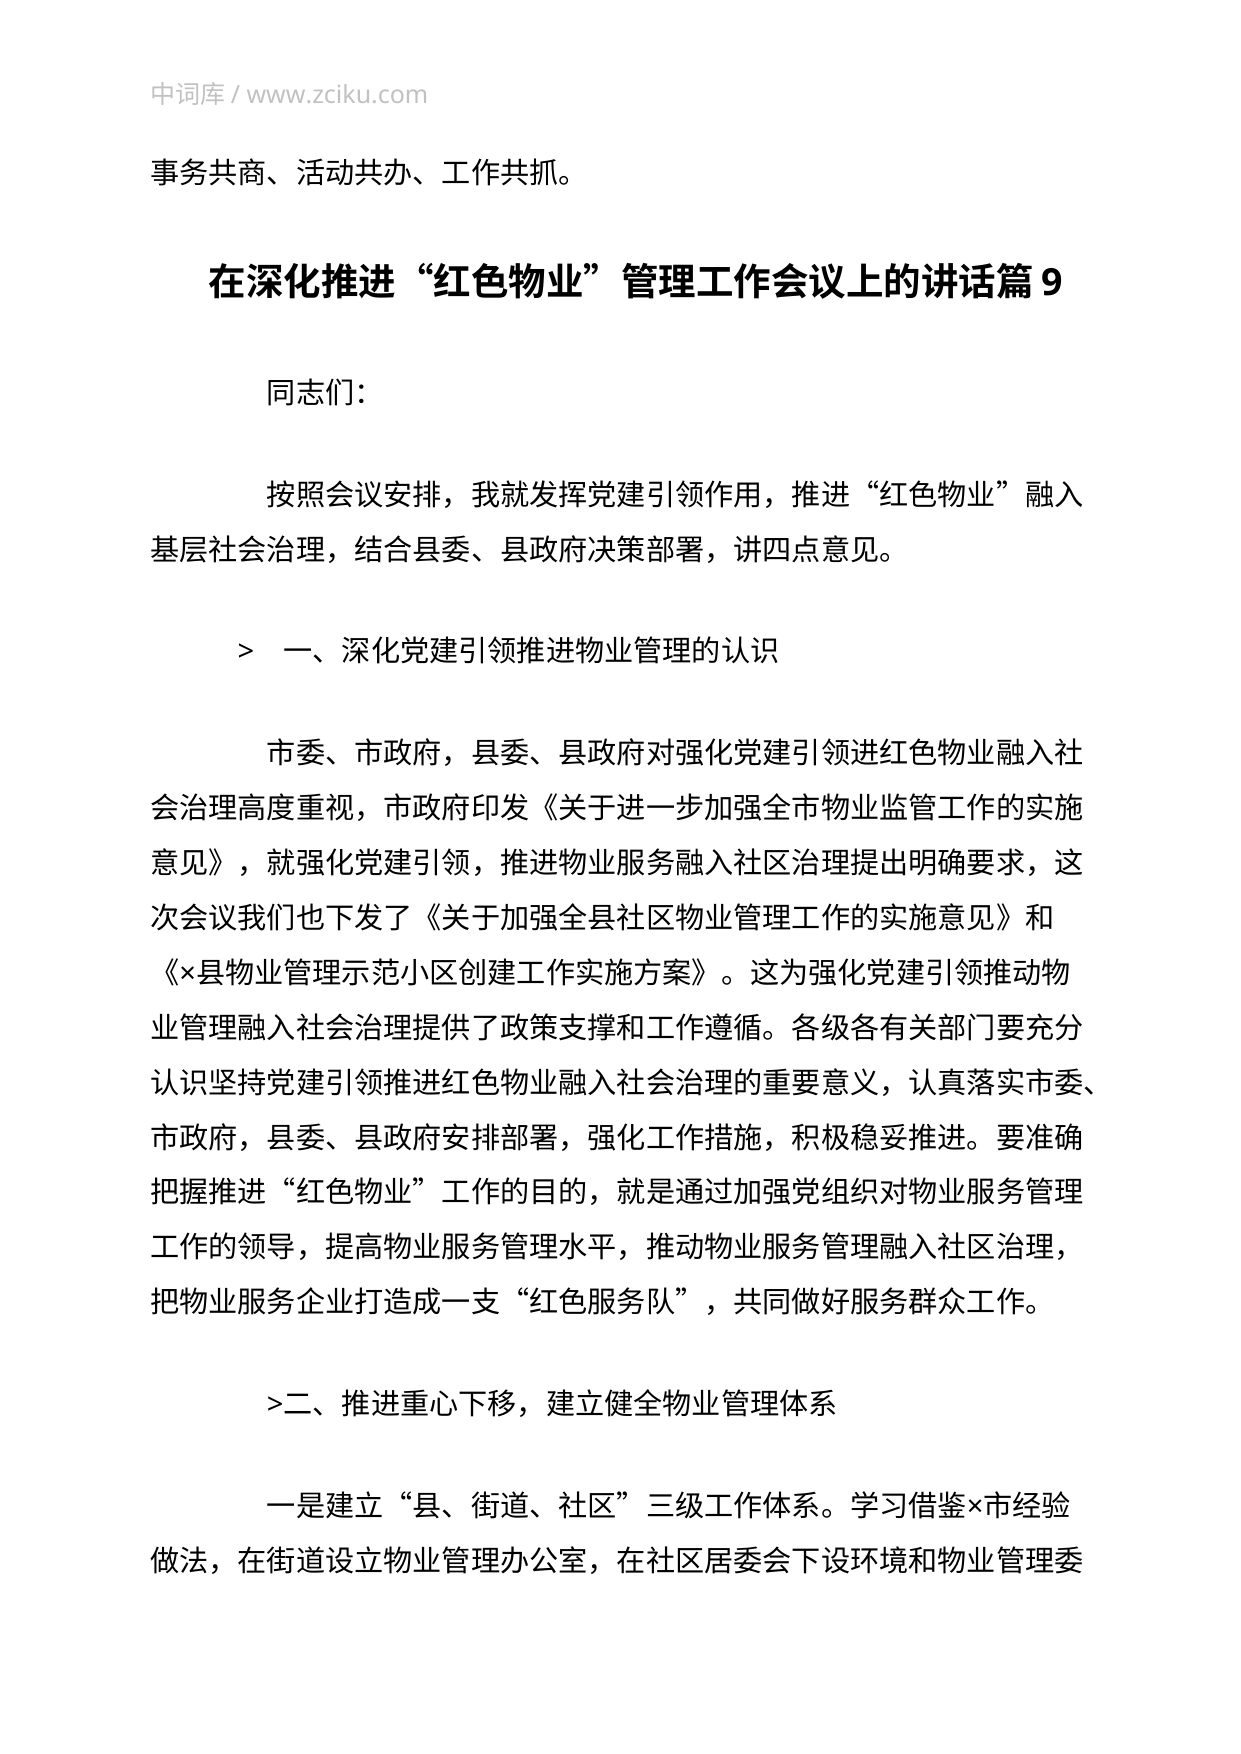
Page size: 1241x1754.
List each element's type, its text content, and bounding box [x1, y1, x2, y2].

text 按照会议安排，我就发挥党建引领作用，推进“红色物业”融入基层社会治理，结合县委、县政府决策部署，讲四点意见。 [150, 471, 1090, 568]
text > 一、深化党建引领推进物业管理的认识 [150, 628, 1090, 670]
text 在深化推进“红色物业”管理工作会议上的讲话篇9 [150, 252, 1090, 306]
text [150, 150, 1090, 192]
text >二、推进重心下移，建立健全物业管理体系 [150, 1381, 1090, 1423]
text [150, 1483, 1090, 1580]
text 市委、市政府，县委、县政府对强化党建引领进红色物业融入社会治理高度重视，市政府印发《关于进一步加强全市物业监管工作的实施意见》，就强化党建引领，推进物业服务融入社区治理提出明确要求，这次会议我们也下发了《关于加强全县社区物业管理工作的实施意见》和《×县物业管理示范小区创建工作实施方案》。这为强化党建引领推动物业管理融入社会治理提供了政策支撑和工作遵循。各级各有关部门要充分认识坚持党建引领推进红色物业融入社会治理的重要意义，认真落实市委、市政府，县委、县政府安排部署，强化工作措施，积极稳妥推进。要准确把握推进“红色物业”工作的目的，就是通过加强党组织对物业服务管理工作的领导，提高物业服务管理水平，推动物业服务管理融入社区治理，把物业服务企业打造成一支“红色服务队”，共同做好服务群众工作。 [150, 730, 1090, 1321]
text 同志们： [150, 369, 1090, 412]
